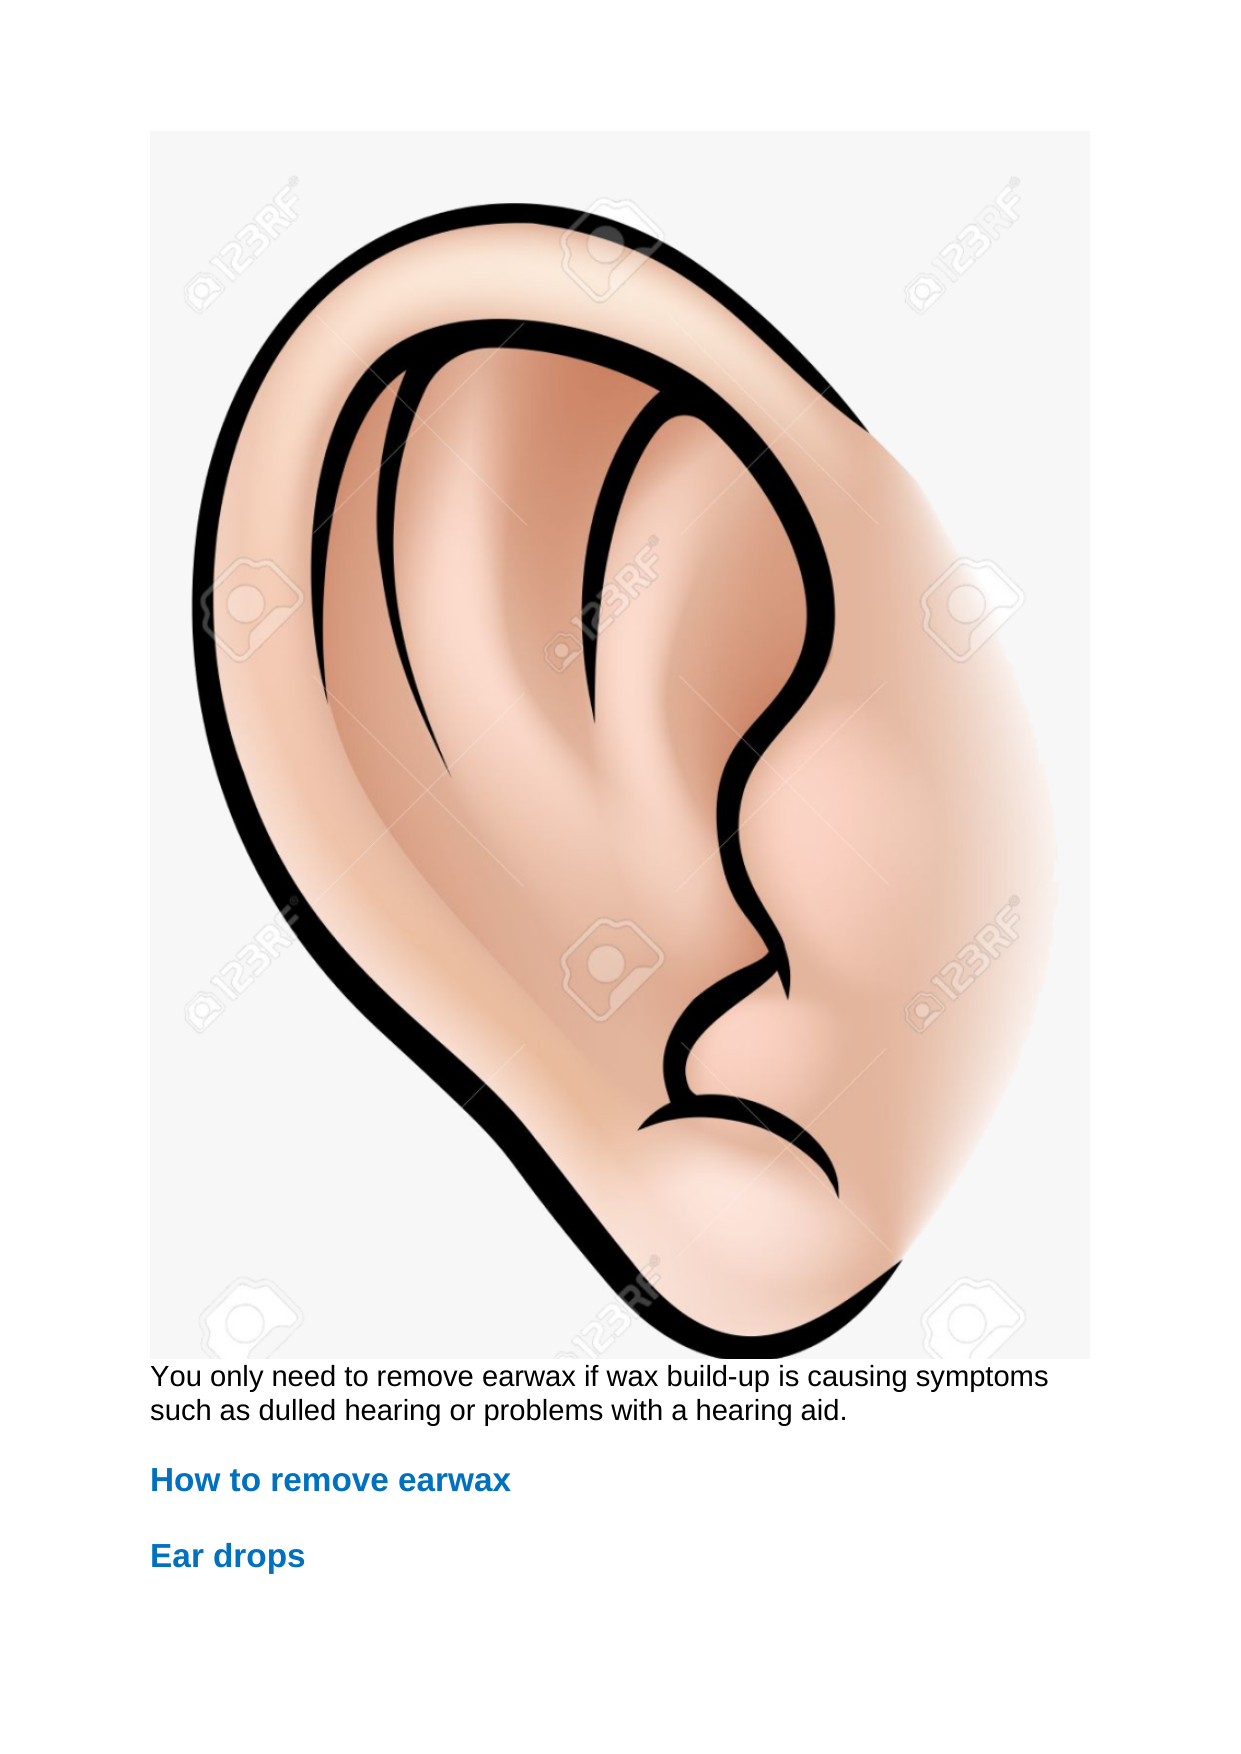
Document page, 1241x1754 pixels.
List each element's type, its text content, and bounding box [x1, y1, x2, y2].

text How to remove earwax [150, 1459, 1090, 1498]
text Ear drops [150, 1536, 1090, 1575]
text You only need to remove earwax if wax build-up is causing symptoms such as dulled hearing or problems with a hearing aid. [150, 1359, 1090, 1426]
picture [150, 131, 1091, 1359]
